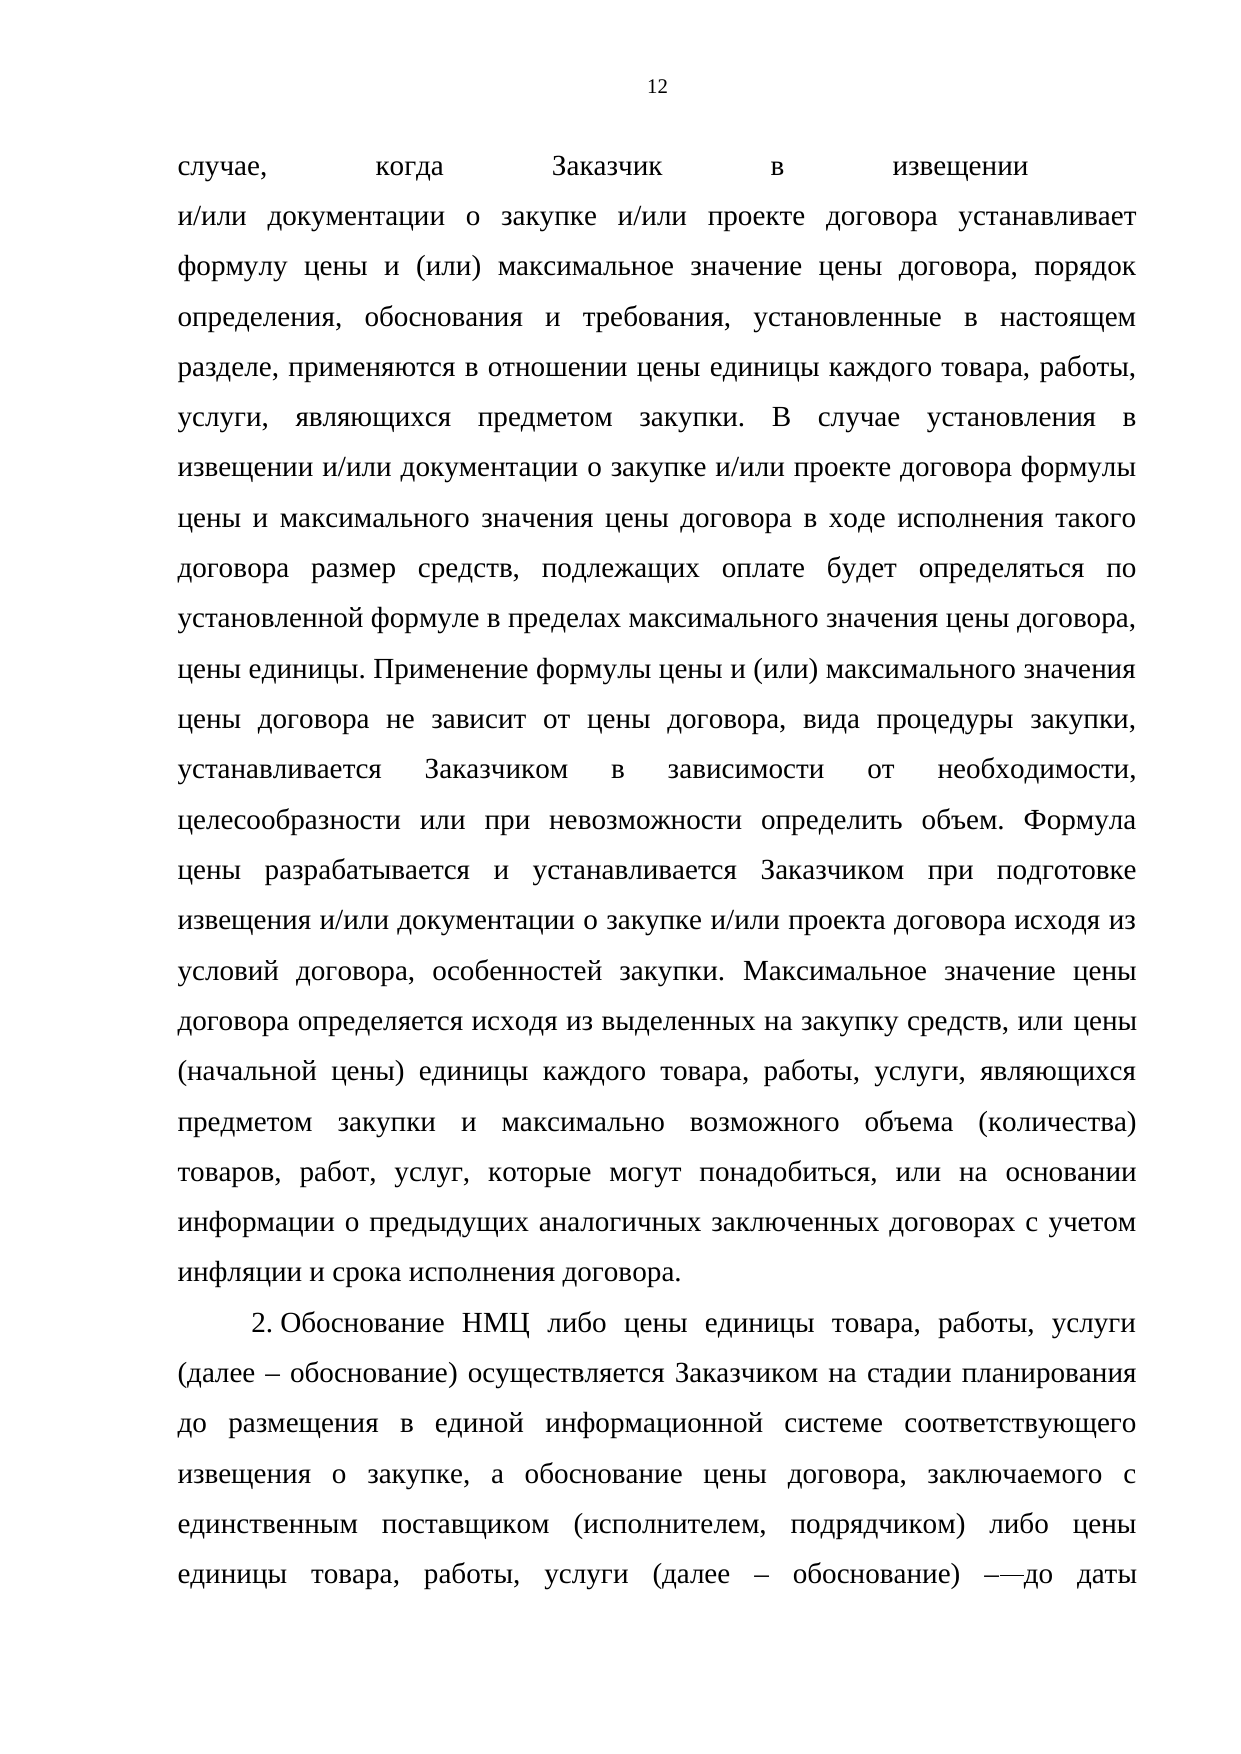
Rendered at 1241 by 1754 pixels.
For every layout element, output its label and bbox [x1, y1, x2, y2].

text [177, 148, 1137, 1288]
text [177, 1305, 1137, 1590]
